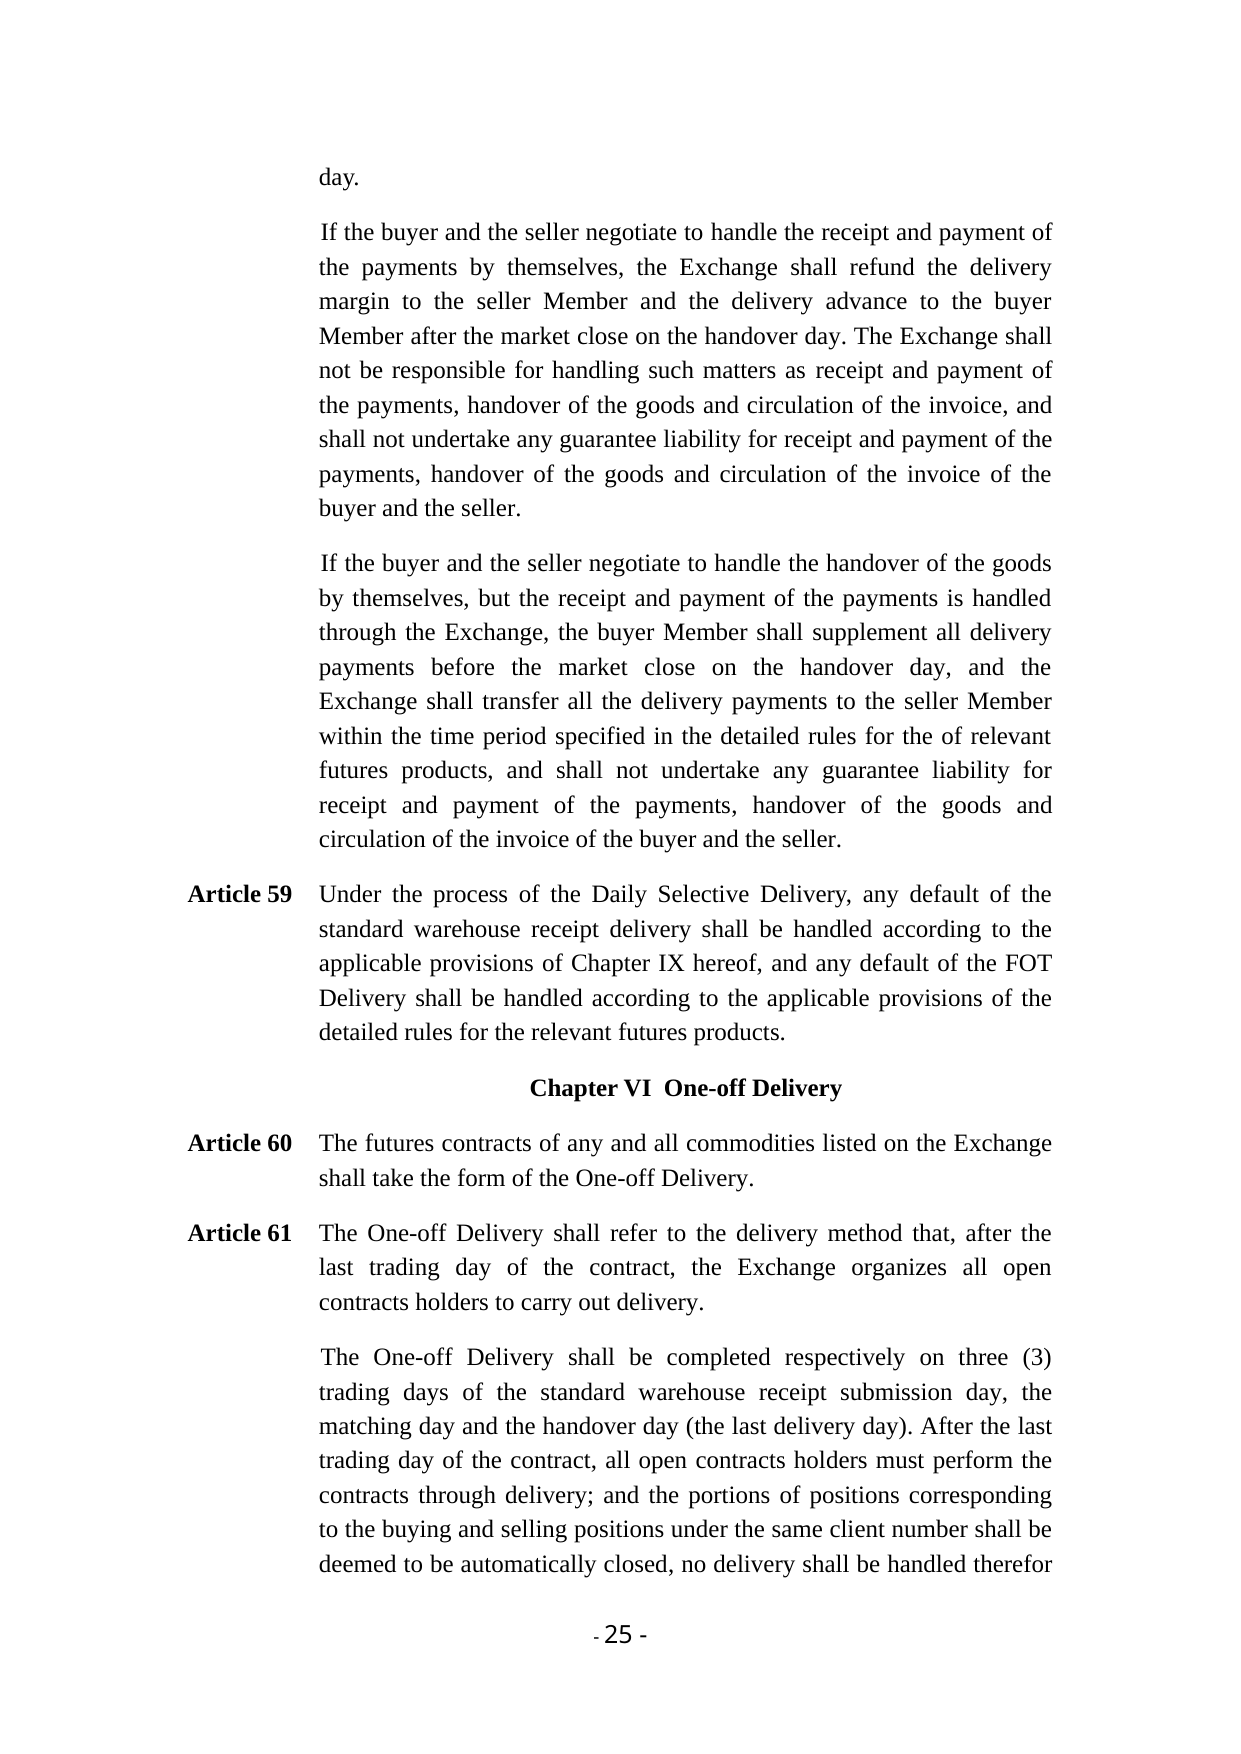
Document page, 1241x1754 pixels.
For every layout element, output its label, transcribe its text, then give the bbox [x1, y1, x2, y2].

list The futures contracts of any and all commodities listed on the Exchange shall take the form of the One-off Delivery. [187, 1128, 1053, 1191]
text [319, 1342, 1053, 1578]
list The One-off Delivery shall refer to the delivery method that, after the last trading day of the contract, the Exchange organizes all open contracts holders to carry out delivery. [187, 1218, 1053, 1316]
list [187, 162, 1053, 191]
text If the buyer and the seller negotiate to handle the handover of the goods by themselves, but the receipt and payment of the payments is handled through the Exchange, the buyer Member shall supplement all delivery payments before the market close on the handover day, and the Exchange shall transfer all the delivery payments to the seller Member within the time period specified in the detailed rules for the of relevant futures products, and shall not undertake any guarantee liability for receipt and payment of the payments, handover of the goods and circulation of the invoice of the buyer and the seller. [319, 548, 1053, 853]
text If the buyer and the seller negotiate to handle the receipt and payment of the payments by themselves, the Exchange shall refund the delivery margin to the seller Member and the delivery advance to the buyer Member after the market close on the handover day. The Exchange shall not be responsible for handling such matters as receipt and payment of the payments, handover of the goods and circulation of the invoice, and shall not undertake any guarantee liability for receipt and payment of the payments, handover of the goods and circulation of the invoice of the buyer and the seller. [319, 217, 1053, 522]
text Chapter VI One-off Delivery [319, 1073, 1053, 1102]
list Under the process of the Daily Selective Delivery, any default of the standard warehouse receipt delivery shall be handled according to the applicable provisions of Chapter IX hereof, and any default of the FOT Delivery shall be handled according to the applicable provisions of the detailed rules for the relevant futures products. [187, 879, 1053, 1046]
